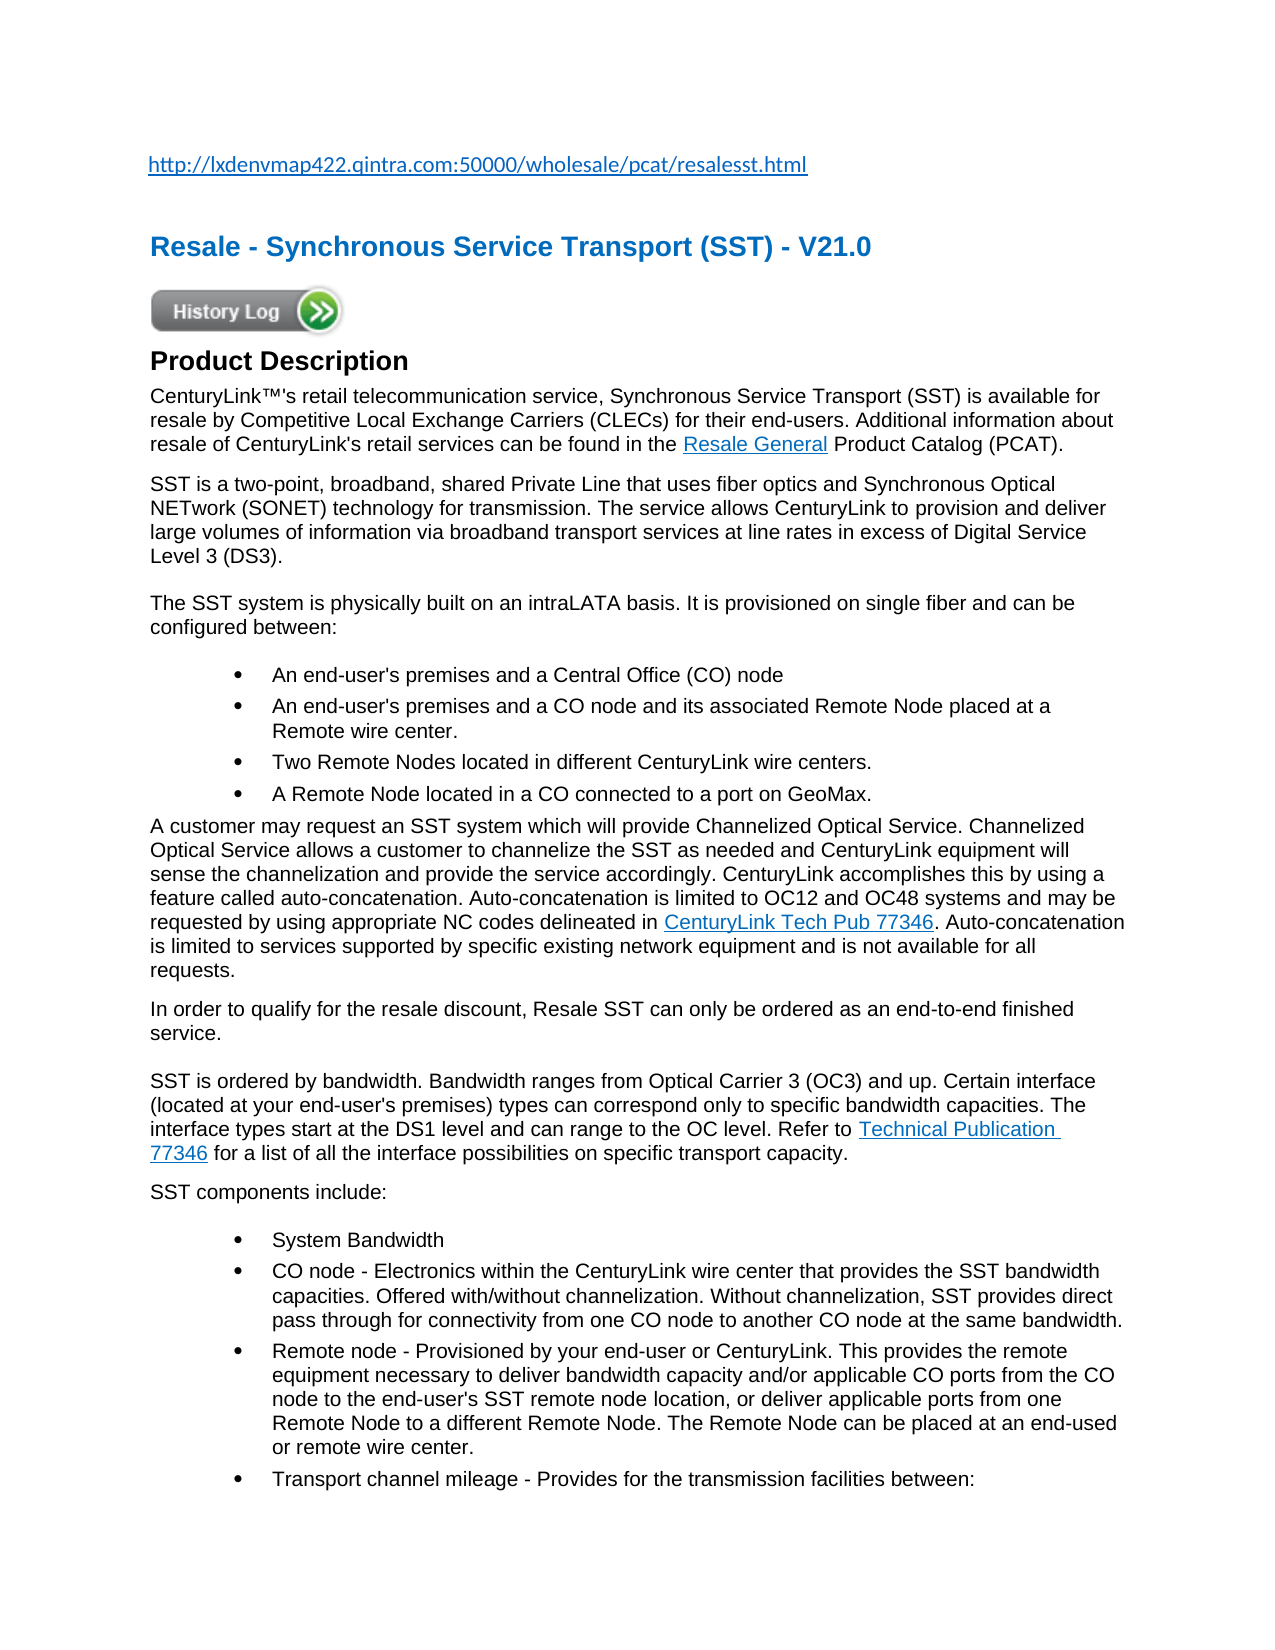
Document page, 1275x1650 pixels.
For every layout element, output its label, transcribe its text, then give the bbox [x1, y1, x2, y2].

list Two Remote Nodes located in different CenturyLink wire centers. [234, 750, 1125, 774]
text Product Description [150, 345, 1125, 377]
list Remote node - Provisioned by your end-user or CenturyLink. This provides the remote equipment necessary to deliver bandwidth capacity and/or applicable CO ports from the CO node to the end-user's SST remote node location, or deliver applicable ports from one Remote Node to a different Remote Node. The Remote Node can be placed at an end-used or remote wire center. [234, 1339, 1125, 1459]
list Transport channel mileage - Provides for the transmission facilities between: [234, 1467, 1125, 1491]
text SST components include: [150, 1180, 1125, 1204]
picture [150, 284, 346, 338]
list System Bandwidth [234, 1227, 1125, 1252]
text The SST system is physically built on an intraLATA basis. It is provisioned on single fiber and can be configured between: [150, 591, 1125, 639]
list CO node - Electronics within the CenturyLink wire center that provides the SST bandwidth capacities. Offered with/without channelization. Without channelization, SST provides direct pass through for connectivity from one CO node to another CO node at the same bandwidth. [234, 1259, 1125, 1331]
text http://lxdenvmap422.qintra.com:50000/wholesale/pcat/resalesst.html [148, 150, 1127, 178]
list A Remote Node located in a CO connected to a port on GeoMax. [234, 782, 1125, 806]
list An end-user's premises and a Central Office (CO) node [234, 662, 1125, 687]
list An end-user's premises and a CO node and its associated Remote Node placed at a Remote wire center. [234, 694, 1125, 742]
text SST is a two-point, broadband, shared Private Line that uses fiber optics and Synchronous Optical NETwork (SONET) technology for transmission. The service allows CenturyLink to provision and deliver large volumes of information via broadband transport services at line rates in excess of Digital Service Level 3 (DS3). [150, 472, 1125, 568]
text Resale - Synchronous Service Transport (SST) - V21.0 [150, 230, 1125, 262]
text A customer may request an SST system which will provide Channelized Optical Service. Channelized Optical Service allows a customer to channelize the SST as needed and CenturyLink equipment will sense the channelization and provide the service accordingly. CenturyLink accomplishes this by using a feature called auto-concatenation. Auto-concatenation is limited to OC12 and OC48 systems and may be requested by using appropriate NC codes delineated in CenturyLink Tech Pub 77346. Auto-concatenation is limited to services supported by specific existing network equipment and is not available for all requests. [150, 814, 1125, 982]
text SST is ordered by bandwidth. Bandwidth ranges from Optical Carrier 3 (OC3) and up. Certain interface (located at your end-user's premises) types can correspond only to specific bandwidth capacities. The interface types start at the DS1 level and can range to the OC level. Refer to Technical Publication 77346 for a list of all the interface possibilities on specific transport capacity. [150, 1069, 1125, 1164]
text CenturyLink™'s retail telecommunication service, Synchronous Service Transport (SST) is available for resale by Competitive Local Exchange Carriers (CLECs) for their end-users. Additional information about resale of CenturyLink's retail services can be found in the Resale General Product Catalog (PCAT). [150, 384, 1125, 456]
text In order to qualify for the resale discount, Resale SST can only be ordered as an end-to-end finished service. [150, 997, 1125, 1045]
